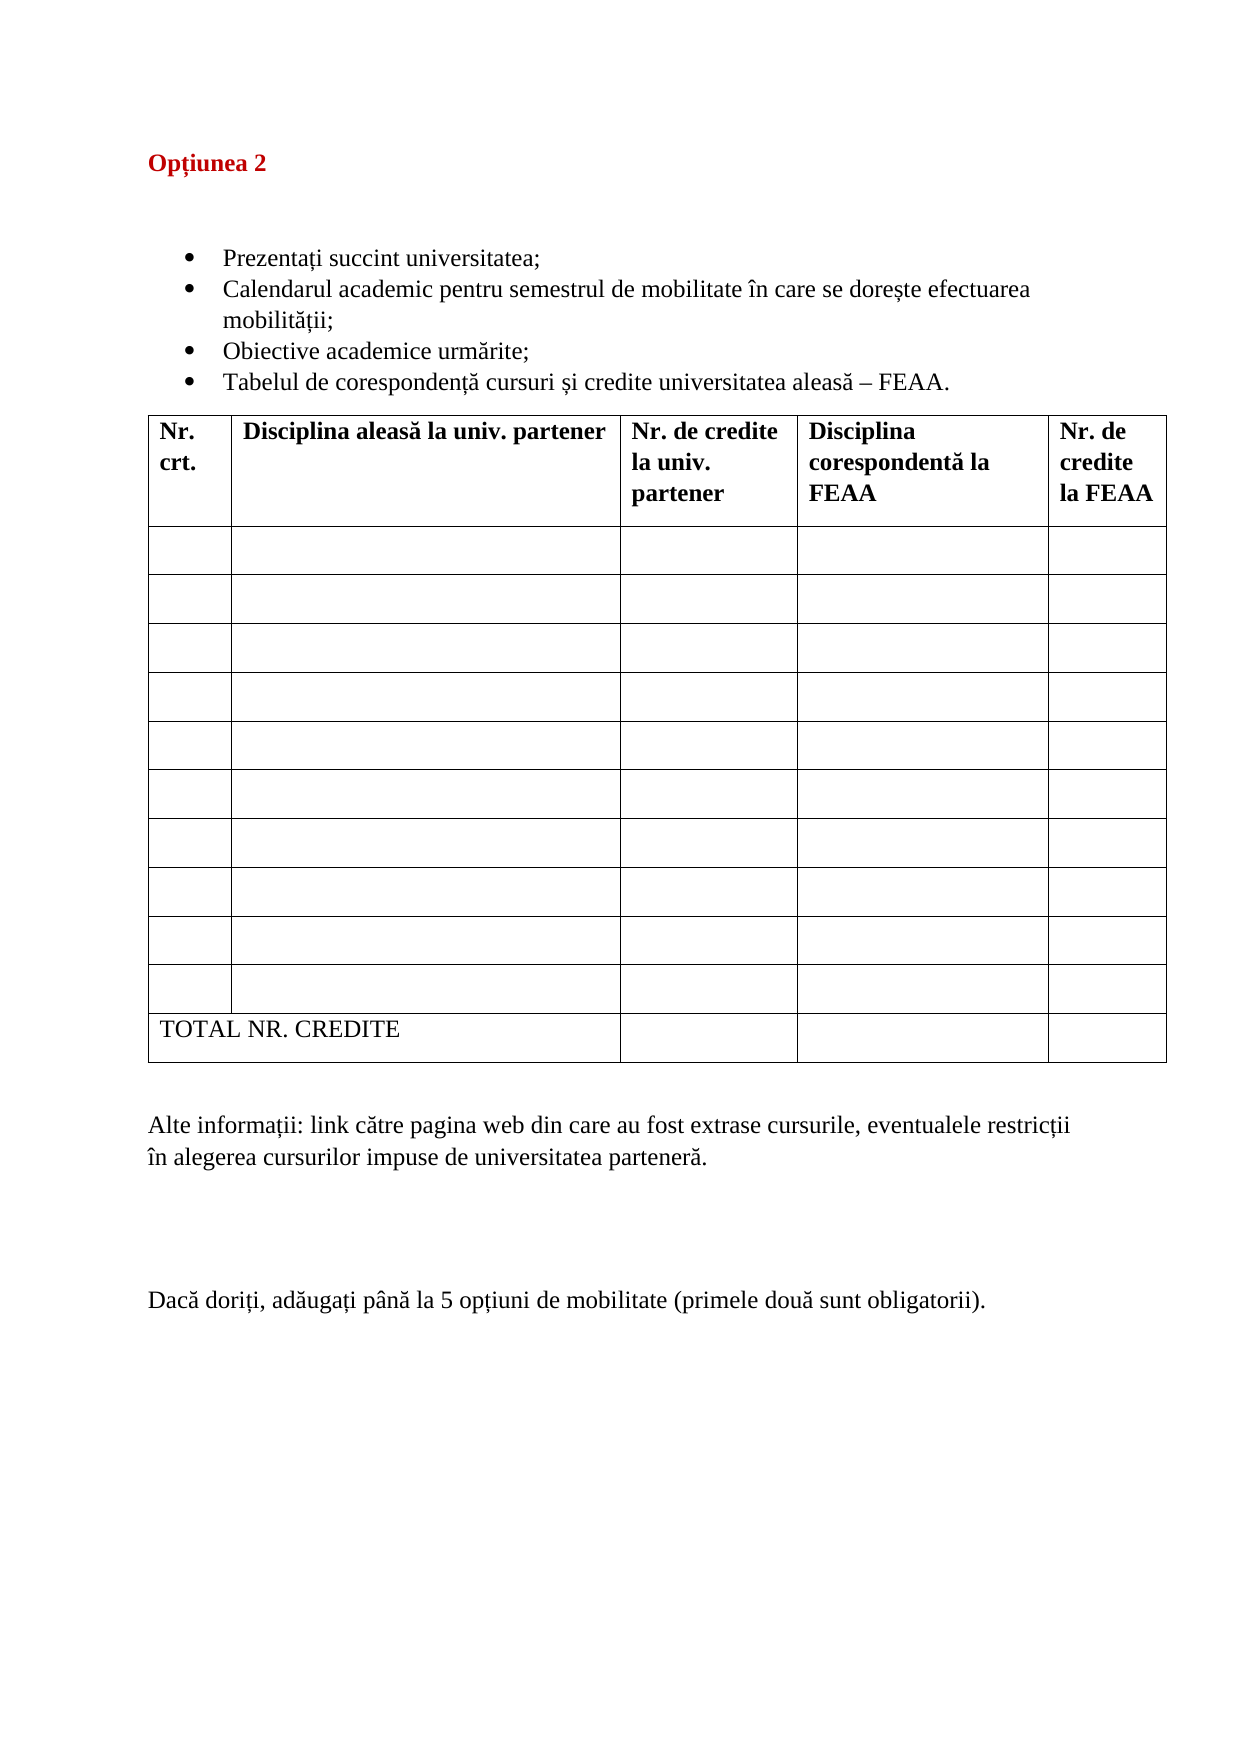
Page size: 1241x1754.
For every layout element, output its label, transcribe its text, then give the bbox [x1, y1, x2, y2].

table_cell [798, 722, 1048, 769]
table_cell [621, 1014, 797, 1062]
table_cell [621, 965, 797, 1013]
table_cell [149, 917, 231, 964]
table_cell [149, 624, 231, 672]
table_cell [798, 575, 1048, 623]
table_cell [798, 527, 1048, 574]
text Opțiunea 2 [148, 148, 1093, 176]
text Alte informații: link către pagina web din care au fost extrase cursurile, eventualele restricții în alegerea cursurilor impuse de universitatea parteneră. [148, 1111, 1093, 1170]
table_header Nr. de credite la FEAA [1049, 416, 1166, 526]
list Prezentați succint universitatea; [185, 243, 1093, 272]
table_cell [798, 1014, 1048, 1062]
table_cell [798, 819, 1048, 867]
table_cell [1049, 1014, 1166, 1062]
table_cell [1049, 770, 1166, 818]
list Tabelul de corespondență cursuri și credite universitatea aleasă – FEAA. [185, 367, 1093, 396]
table_cell [1049, 917, 1166, 964]
table_cell [1049, 722, 1166, 769]
table_cell [149, 673, 231, 721]
table_cell [149, 819, 231, 867]
list Obiective academice urmărite; [185, 336, 1093, 365]
table_cell [232, 722, 620, 769]
table_cell [621, 917, 797, 964]
table_cell [149, 527, 231, 574]
table_cell [621, 673, 797, 721]
table_cell [232, 917, 620, 964]
table_header Nr. crt. [149, 416, 231, 526]
table_header Disciplina corespondentă la FEAA [798, 416, 1048, 526]
table_cell [798, 624, 1048, 672]
table_cell [621, 770, 797, 818]
table_cell [621, 527, 797, 574]
table_cell [798, 965, 1048, 1013]
table_cell [232, 575, 620, 623]
table_cell [1049, 819, 1166, 867]
table_cell [621, 624, 797, 672]
table_cell [149, 722, 231, 769]
table_cell [1049, 965, 1166, 1013]
table_cell TOTAL NR. CREDITE [149, 1014, 620, 1062]
table_cell [1049, 527, 1166, 574]
table_cell [232, 868, 620, 916]
table_cell [621, 575, 797, 623]
table_cell [1049, 673, 1166, 721]
table_cell [621, 819, 797, 867]
table_cell [1049, 868, 1166, 916]
table_cell [149, 575, 231, 623]
table_cell [232, 624, 620, 672]
table_cell [798, 868, 1048, 916]
table_cell [232, 770, 620, 818]
table_cell [149, 965, 231, 1013]
table_cell [798, 673, 1048, 721]
table_cell [621, 722, 797, 769]
table_cell [1049, 624, 1166, 672]
table_cell [149, 770, 231, 818]
table_cell [1049, 575, 1166, 623]
table_header Disciplina aleasă la univ. partener [232, 416, 620, 526]
table_cell [232, 965, 620, 1013]
table_cell [232, 819, 620, 867]
table_cell [232, 527, 620, 574]
list Calendarul academic pentru semestrul de mobilitate în care se dorește efectuarea mobilității; [185, 274, 1093, 334]
text Dacă doriți, adăugați până la 5 opțiuni de mobilitate (primele două sunt obligatorii). [148, 1285, 1093, 1313]
table_cell [621, 868, 797, 916]
table_cell [798, 770, 1048, 818]
table_cell [149, 868, 231, 916]
table_cell [798, 917, 1048, 964]
table_cell [232, 673, 620, 721]
table_header Nr. de credite la univ. partener [621, 416, 797, 526]
